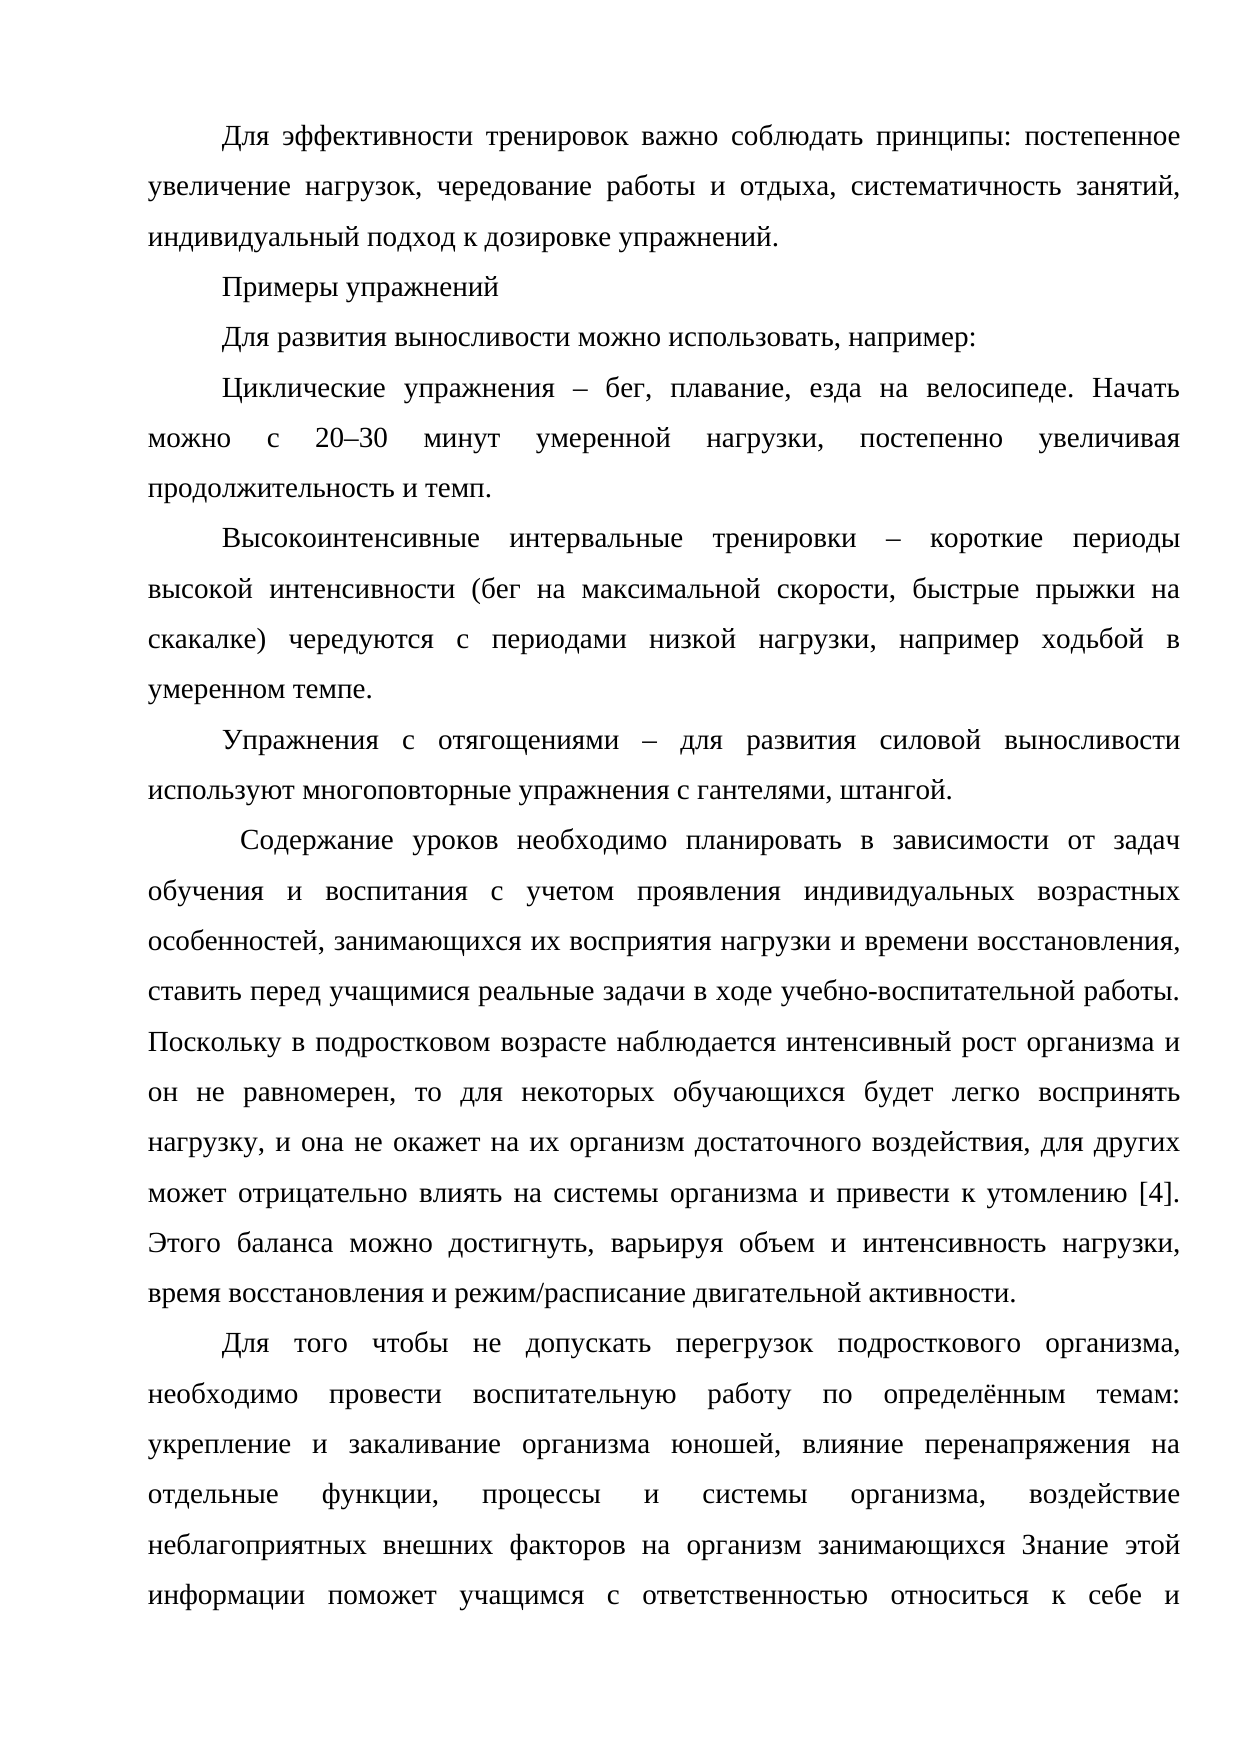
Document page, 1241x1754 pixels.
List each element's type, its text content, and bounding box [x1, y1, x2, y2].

text Содержание уроков необходимо планировать в зависимости от задач обучения и воспитания с учетом проявления индивидуальных возрастных особенностей, занимающихся их восприятия нагрузки и времени восстановления, ставить перед учащимися реальные задачи в ходе учебно-воспитательной работы. Поскольку в подростковом возрасте наблюдается интенсивный рост организма и он не равномерен, то для некоторых обучающихся будет легко воспринять нагрузку, и она не окажет на их организм достаточного воздействия, для других может отрицательно влиять на системы организма и привести к утомлению [4]. Этого баланса можно достигнуть, варьируя объем и интенсивность нагрузки, время восстановления и режим/расписание двигательной активности. [148, 822, 1181, 1309]
text Упражнения с отягощениями – для развития силовой выносливости используют многоповторные упражнения с гантелями, штангой. [148, 722, 1181, 806]
text Примеры упражнений [148, 269, 1181, 303]
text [148, 1326, 1181, 1611]
text Высокоинтенсивные интервальные тренировки – короткие периоды высокой интенсивности (бег на максимальной скорости, быстрые прыжки на скакалке) чередуются с периодами низкой нагрузки, например ходьбой в умеренном темпе. [148, 521, 1181, 705]
text Для эффективности тренировок важно соблюдать принципы: постепенное увеличение нагрузок, чередование работы и отдыха, систематичность занятий, индивидуальный подход к дозировке упражнений. [148, 118, 1181, 252]
text Для развития выносливости можно использовать, например: [148, 319, 1181, 353]
text Циклические упражнения – бег, плавание, езда на велосипеде. Начать можно с 20–30 минут умеренной нагрузки, постепенно увеличивая продолжительность и темп. [148, 370, 1181, 504]
